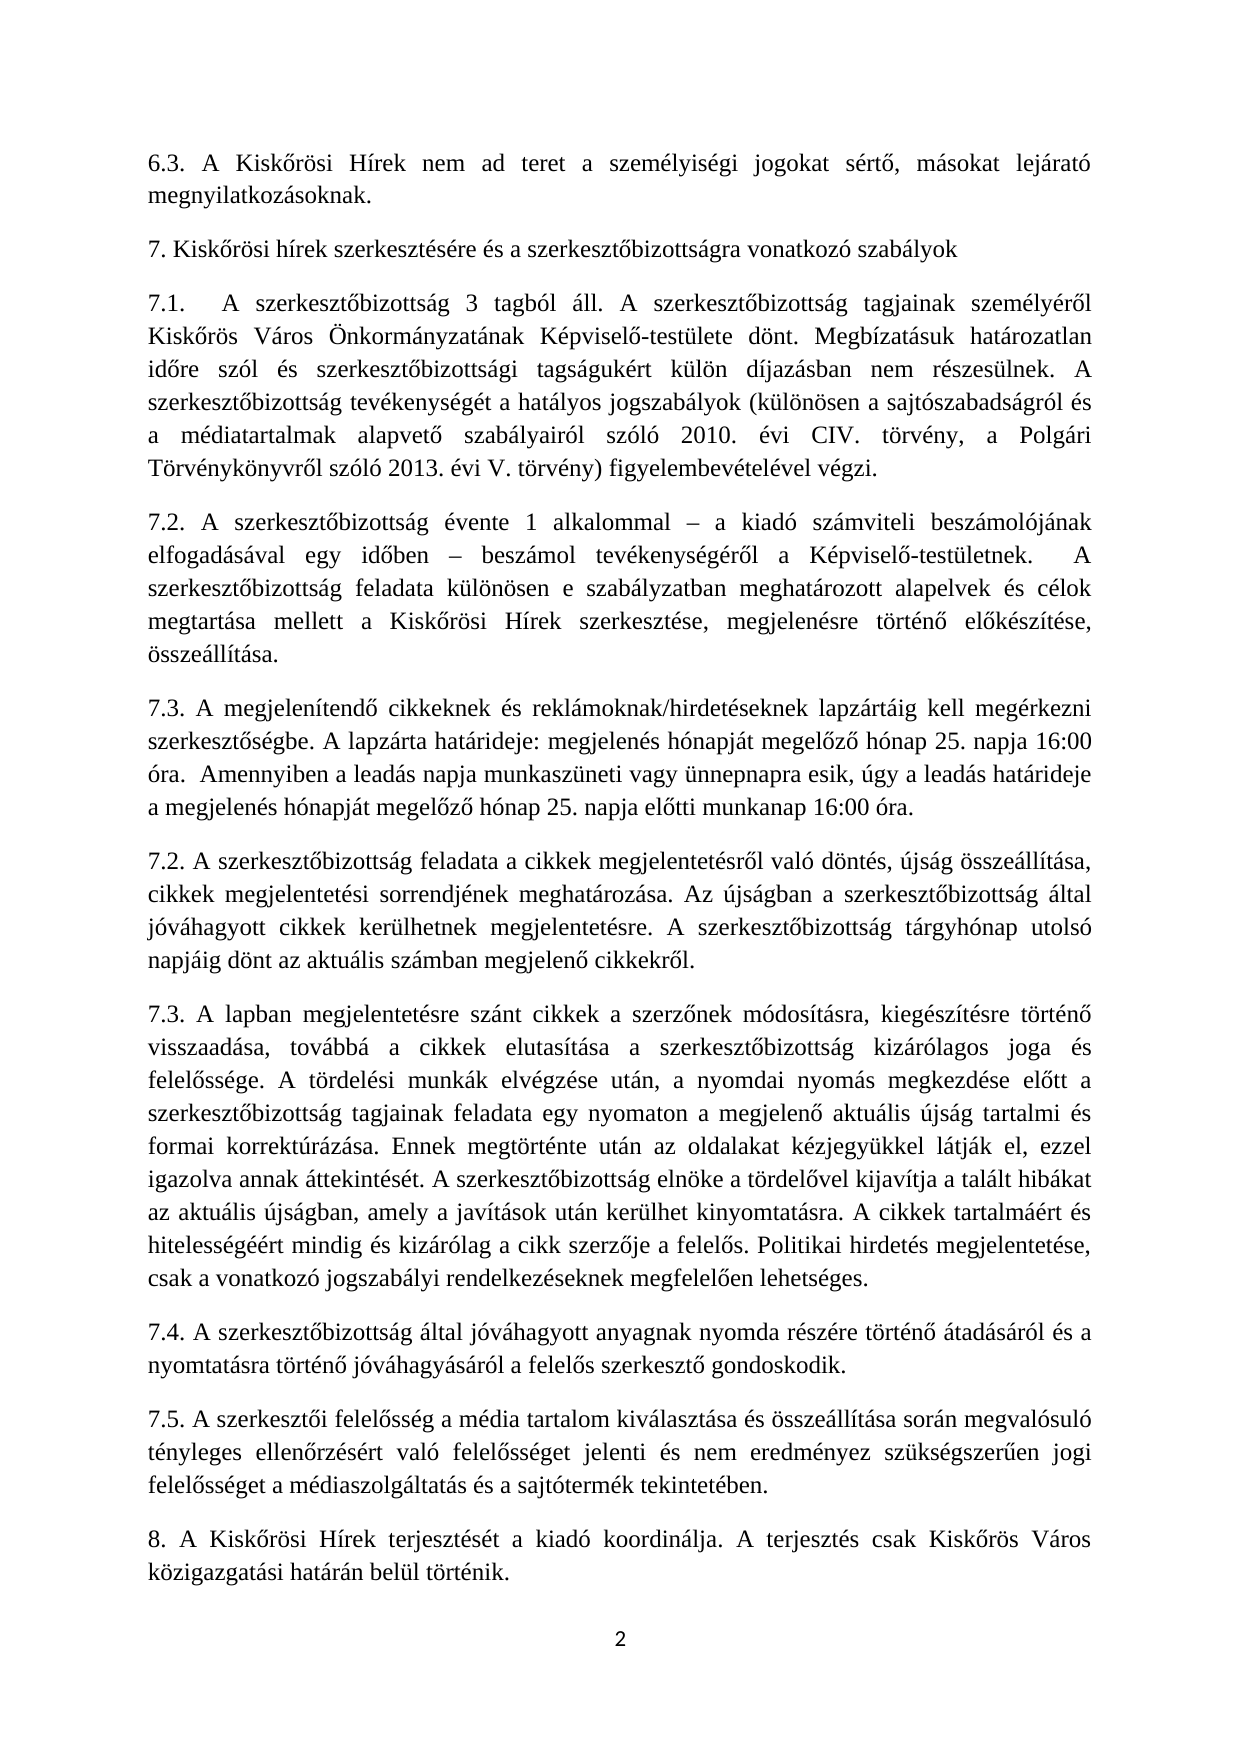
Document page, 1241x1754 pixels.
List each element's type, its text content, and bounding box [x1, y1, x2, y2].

text 7.3. A lapban megjelentetésre szánt cikkek a szerzőnek módosításra, kiegészítésre történő visszaadása, továbbá a cikkek elutasítása a szerkesztőbizottság kizárólagos joga és felelőssége. A tördelési munkák elvégzése után, a nyomdai nyomás megkezdése előtt a szerkesztőbizottság tagjainak feladata egy nyomaton a megjelenő aktuális újság tartalmi és formai korrektúrázása. Ennek megtörténte után az oldalakat kézjegyükkel látják el, ezzel igazolva annak áttekintését. A szerkesztőbizottság elnöke a tördelővel kijavítja a talált hibákat az aktuális újságban, amely a javítások után kerülhet kinyomtatásra. A cikkek tartalmáért és hitelességéért mindig és kizárólag a cikk szerzője a felelős. Politikai hirdetés megjelentetése, csak a vonatkozó jogszabályi rendelkezéseknek megfelelően lehetséges. [148, 999, 1093, 1292]
text 7.1. A szerkesztőbizottság 3 tagból áll. A szerkesztőbizottság tagjainak személyéről Kiskőrös Város Önkormányzatának Képviselő-testülete dönt. Megbízatásuk határozatlan időre szól és szerkesztőbizottsági tagságukért külön díjazásban nem részesülnek. A szerkesztőbizottság tevékenységét a hatályos jogszabályok (különösen a sajtószabadságról és a médiatartalmak alapvető szabályairól szóló 2010. évi CIV. törvény, a Polgári Törvénykönyvről szóló 2013. évi V. törvény) figyelembevételével végzi. [148, 288, 1093, 482]
text 8. A Kiskőrösi Hírek terjesztését a kiadó koordinálja. A terjesztés csak Kiskőrös Város közigazgatási határán belül történik. [148, 1524, 1093, 1586]
text 7.5. A szerkesztői felelősség a média tartalom kiválasztása és összeállítása során megvalósuló tényleges ellenőrzésért való felelősséget jelenti és nem eredményez szükségszerűen jogi felelősséget a médiaszolgáltatás és a sajtótermék tekintetében. [148, 1404, 1093, 1499]
text 7.4. A szerkesztőbizottság által jóváhagyott anyagnak nyomda részére történő átadásáról és a nyomtatásra történő jóváhagyásáról a felelős szerkesztő gondoskodik. [148, 1317, 1093, 1379]
text 7.2. A szerkesztőbizottság feladata a cikkek megjelentetésről való döntés, újság összeállítása, cikkek megjelentetési sorrendjének meghatározása. Az újságban a szerkesztőbizottság által jóváhagyott cikkek kerülhetnek megjelentetésre. A szerkesztőbizottság tárgyhónap utolsó napjáig dönt az aktuális számban megjelenő cikkekről. [148, 846, 1093, 974]
text 7.3. A megjelenítendő cikkeknek és reklámoknak/hirdetéseknek lapzártáig kell megérkezni szerkesztőségbe. A lapzárta határideje: megjelenés hónapját megelőző hónap 25. napja 16:00 óra. Amennyiben a leadás napja munkaszüneti vagy ünnepnapra esik, úgy a leadás határideje a megjelenés hónapját megelőző hónap 25. napja előtti munkanap 16:00 óra. [148, 693, 1093, 821]
text 7. Kiskőrösi hírek szerkesztésére és a szerkesztőbizottságra vonatkozó szabályok [148, 234, 1093, 263]
text 7.2. A szerkesztőbizottság évente 1 alkalommal – a kiadó számviteli beszámolójának elfogadásával egy időben – beszámol tevékenységéről a Képviselő-testületnek. A szerkesztőbizottság feladata különösen e szabályzatban meghatározott alapelvek és célok megtartása mellett a Kiskőrösi Hírek szerkesztése, megjelenésre történő előkészítése, összeállítása. [148, 507, 1093, 668]
text 6.3. A Kiskőrösi Hírek nem ad teret a személyiségi jogokat sértő, másokat lejárató megnyilatkozásoknak. [148, 148, 1093, 209]
